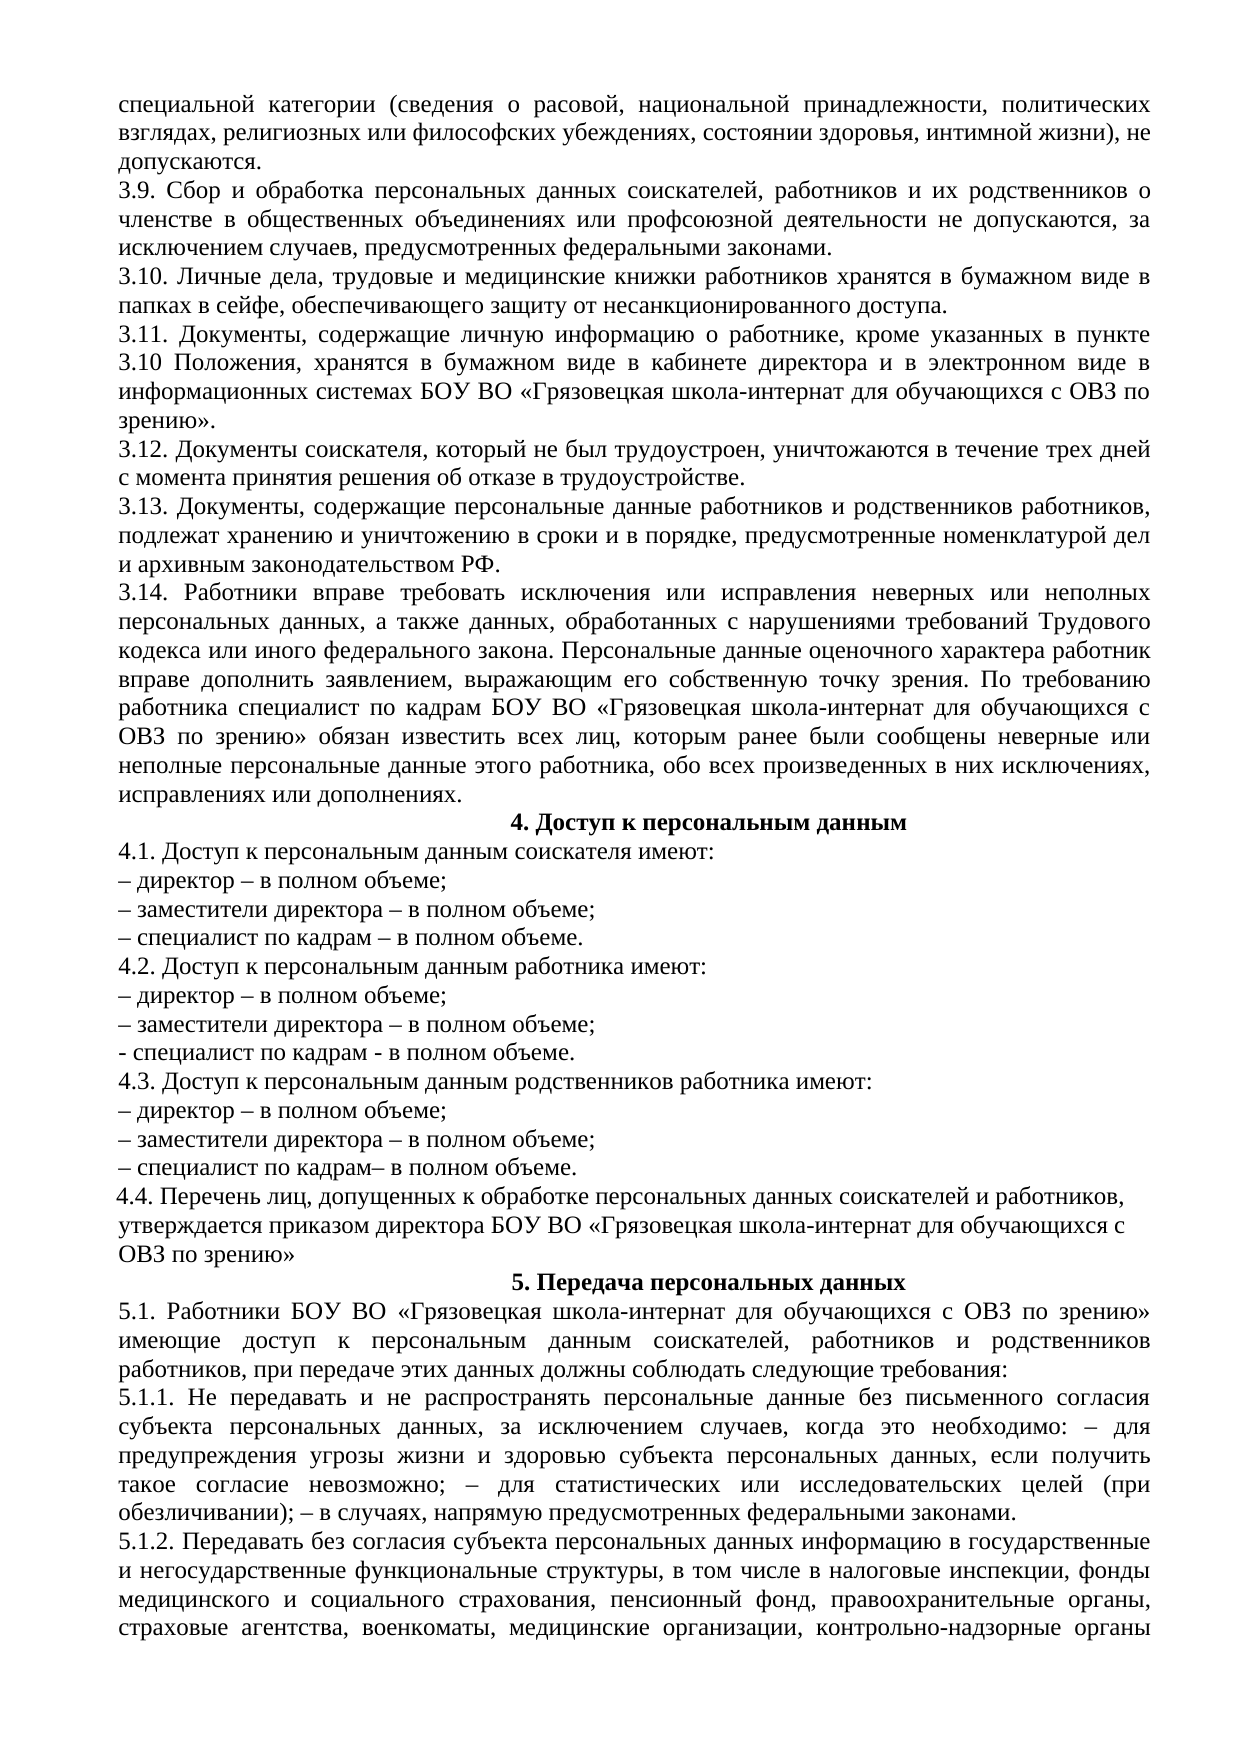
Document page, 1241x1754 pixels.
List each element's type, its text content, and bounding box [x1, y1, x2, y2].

subtitle 5.1.1. Не передавать и не распространять персональные данные без письменного согласия субъекта персональных данных, за исключением случаев, когда это необходимо: – для предупреждения угрозы жизни и здоровью субъекта персональных данных, если получить такое согласие невозможно; – для статистических или исследовательских целей (при обезличивании); – в случаях, напрямую предусмотренных федеральными законами. [118, 1382, 1152, 1526]
subtitle – директор – в полном объеме; [118, 980, 1152, 1009]
subtitle – директор – в полном объеме; [118, 865, 1152, 894]
subtitle - специалист по кадрам - в полном объеме. [118, 1037, 1152, 1066]
subtitle 3.12. Документы соискателя, который не был трудоустроен, уничтожаются в течение трех дней с момента принятия решения об отказе в трудоустройстве. [118, 434, 1152, 491]
subtitle – специалист по кадрам– в полном объеме. [118, 1152, 1152, 1181]
subtitle – директор – в полном объеме; [118, 1095, 1152, 1124]
subtitle 3.14. Работники вправе требовать исключения или исправления неверных или неполных персональных данных, а также данных, обработанных с нарушениями требований Трудового кодекса или иного федерального закона. Персональные данные оценочного характера работник вправе дополнить заявлением, выражающим его собственную точку зрения. По требованию работника специалист по кадрам БОУ ВО «Грязовецкая школа-интернат для обучающихся с ОВЗ по зрению» обязан известить всех лиц, которым ранее были сообщены неверные или неполные персональные данные этого работника, обо всех произведенных в них исключениях, исправлениях или дополнениях. [118, 577, 1152, 807]
subtitle 4. Доступ к персональным данным [266, 807, 1152, 836]
subtitle 5.1. Работники БОУ ВО «Грязовецкая школа-интернат для обучающихся с ОВЗ по зрению» имеющие доступ к персональным данным соискателей, работников и родственников работников, при передаче этих данных должны соблюдать следующие требования: [118, 1296, 1152, 1382]
subtitle 5. Передача персональных данных [266, 1267, 1152, 1296]
subtitle 4.2. Доступ к персональным данным работника имеют: [118, 951, 1152, 980]
subtitle – заместители директора – в полном объеме; [118, 1124, 1152, 1152]
subtitle – заместители директора – в полном объеме; [118, 894, 1152, 922]
subtitle 3.10. Личные дела, трудовые и медицинские книжки работников хранятся в бумажном виде в папках в сейфе, обеспечивающего защиту от несанкционированного доступа. [118, 261, 1152, 319]
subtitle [118, 89, 1152, 175]
subtitle 3.9. Сбор и обработка персональных данных соискателей, работников и их родственников о членстве в общественных объединениях или профсоюзной деятельности не допускаются, за исключением случаев, предусмотренных федеральными законами. [118, 175, 1152, 261]
subtitle 4.3. Доступ к персональным данным родственников работника имеют: [118, 1066, 1152, 1095]
subtitle 4.1. Доступ к персональным данным соискателя имеют: [118, 836, 1152, 865]
subtitle 4.4. Перечень лиц, допущенных к обработке персональных данных соискателей и работников, утверждается приказом директора БОУ ВО «Грязовецкая школа-интернат для обучающихся с ОВЗ по зрению» [103, 1181, 1152, 1267]
subtitle 3.13. Документы, содержащие персональные данные работников и родственников работников, подлежат хранению и уничтожению в сроки и в порядке, предусмотренные номенклатурой дел и архивным законодательством РФ. [118, 491, 1152, 577]
subtitle – специалист по кадрам – в полном объеме. [118, 922, 1152, 951]
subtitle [118, 1526, 1152, 1641]
subtitle – заместители директора – в полном объеме; [118, 1009, 1152, 1037]
subtitle 3.11. Документы, содержащие личную информацию о работнике, кроме указанных в пункте 3.10 Положения, хранятся в бумажном виде в кабинете директора и в электронном виде в информационных системах БОУ ВО «Грязовецкая школа-интернат для обучающихся с ОВЗ по зрению». [118, 319, 1152, 434]
